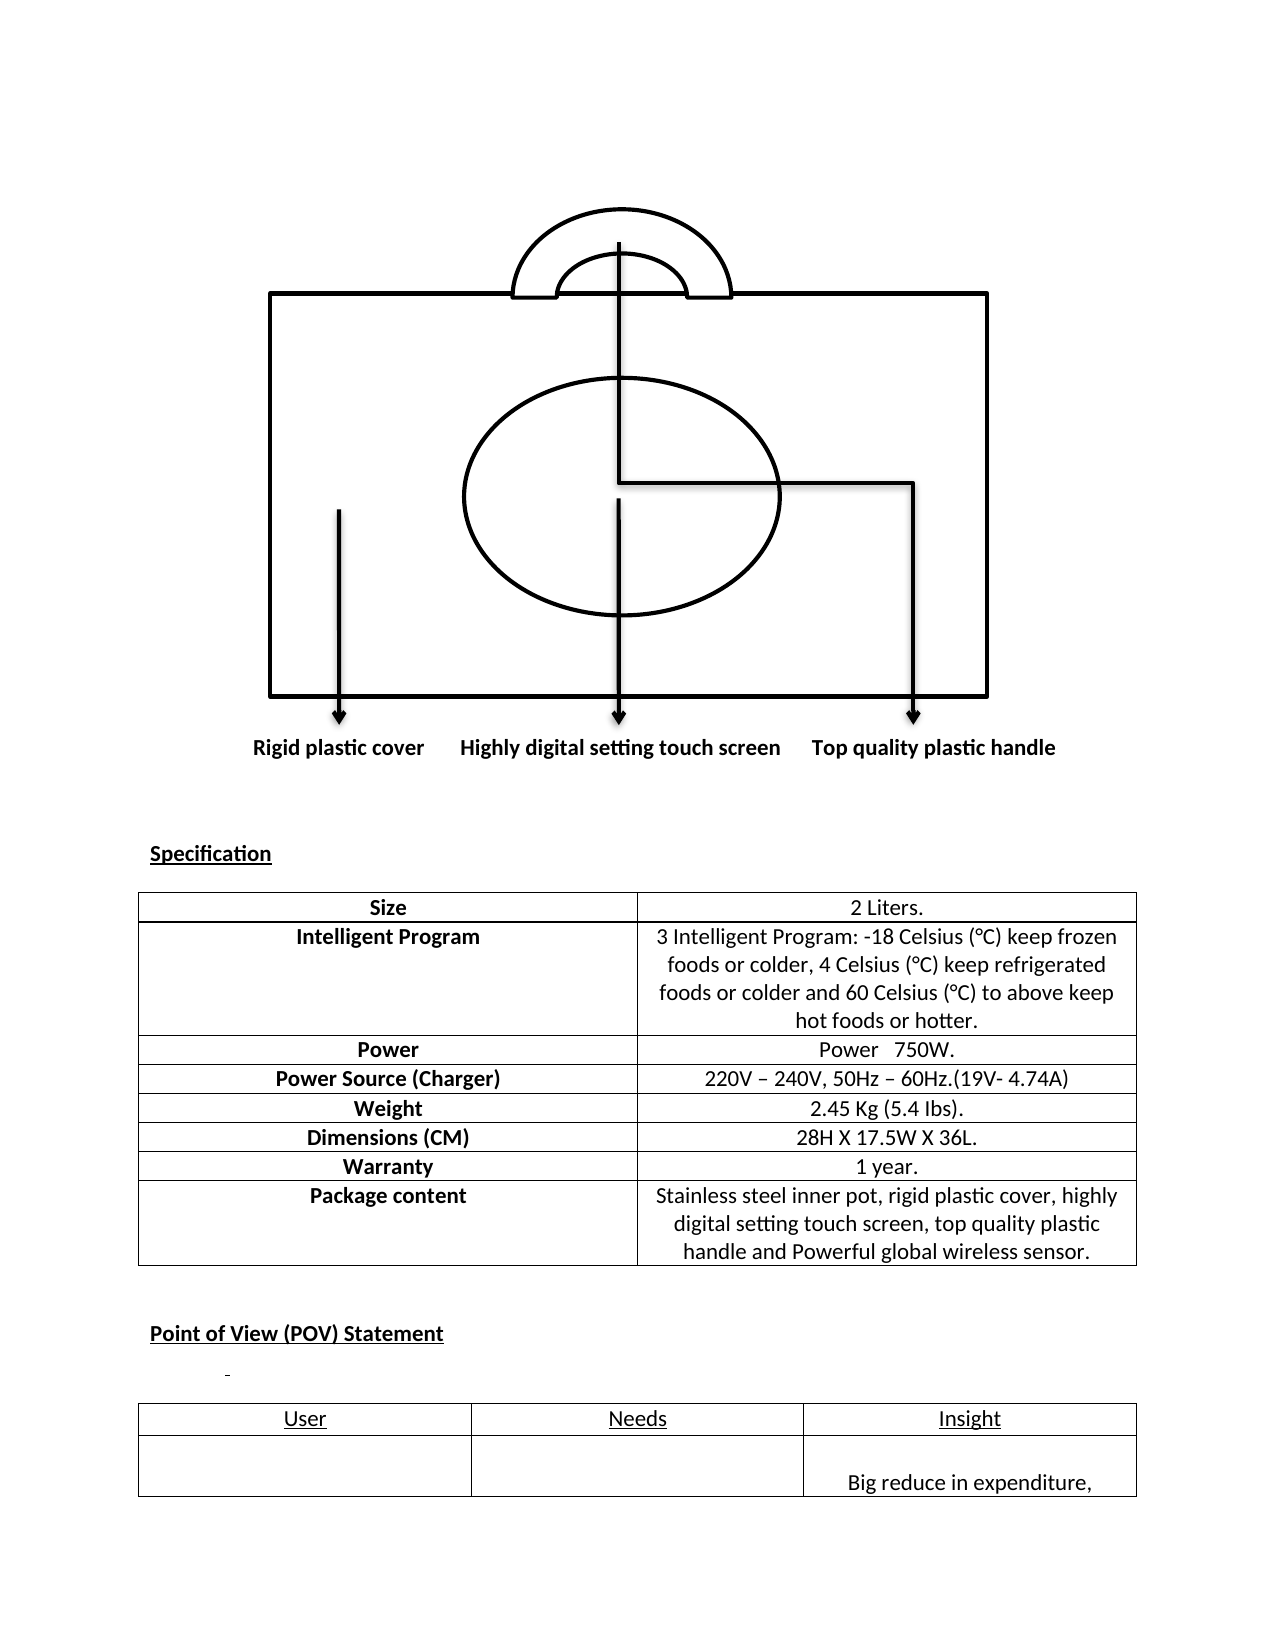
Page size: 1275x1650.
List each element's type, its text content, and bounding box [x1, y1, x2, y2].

table_header 2 Liters. [638, 893, 1136, 921]
table_cell Stainless steel inner pot, rigid plastic cover, highly digital setting touch screen, top quality plastic handle and Powerful global wireless sensor. [638, 1181, 1136, 1265]
table_cell Warranty [139, 1152, 637, 1180]
text Specification [150, 839, 1125, 867]
text Rigid plastic cover Highly digital setting touch screen Top quality plastic handle [150, 733, 1125, 761]
table_cell Package content [139, 1181, 637, 1265]
table_header User [139, 1404, 471, 1435]
table_cell Intelligent Program [139, 923, 637, 1034]
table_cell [139, 1436, 471, 1496]
table_cell Weight [139, 1094, 637, 1122]
table_cell 3 Intelligent Program: -18 Celsius (°C) keep frozen foods or colder, 4 Celsius (°C) keep refrigerated foods or colder and 60 Celsius (°C) to above keep hot foods or hotter. [638, 923, 1136, 1034]
table_cell 1 year. [638, 1152, 1136, 1180]
text Point of View (POV) Statement [150, 1319, 1125, 1347]
table_cell Power 750W. [638, 1036, 1136, 1063]
table_cell 220V – 240V, 50Hz – 60Hz.(19V- 4.74A) [638, 1065, 1136, 1093]
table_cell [804, 1436, 1136, 1496]
table_header Insight [804, 1404, 1136, 1435]
table_cell Dimensions (CM) [139, 1123, 637, 1151]
table_header Needs [472, 1404, 803, 1435]
table_cell Power [139, 1036, 637, 1063]
table_cell Power Source (Charger) [139, 1065, 637, 1093]
table_cell 28H X 17.5W X 36L. [638, 1123, 1136, 1151]
table_cell 2.45 Kg (5.4 Ibs). [638, 1094, 1136, 1122]
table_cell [472, 1436, 803, 1496]
table_header Size [139, 893, 637, 921]
